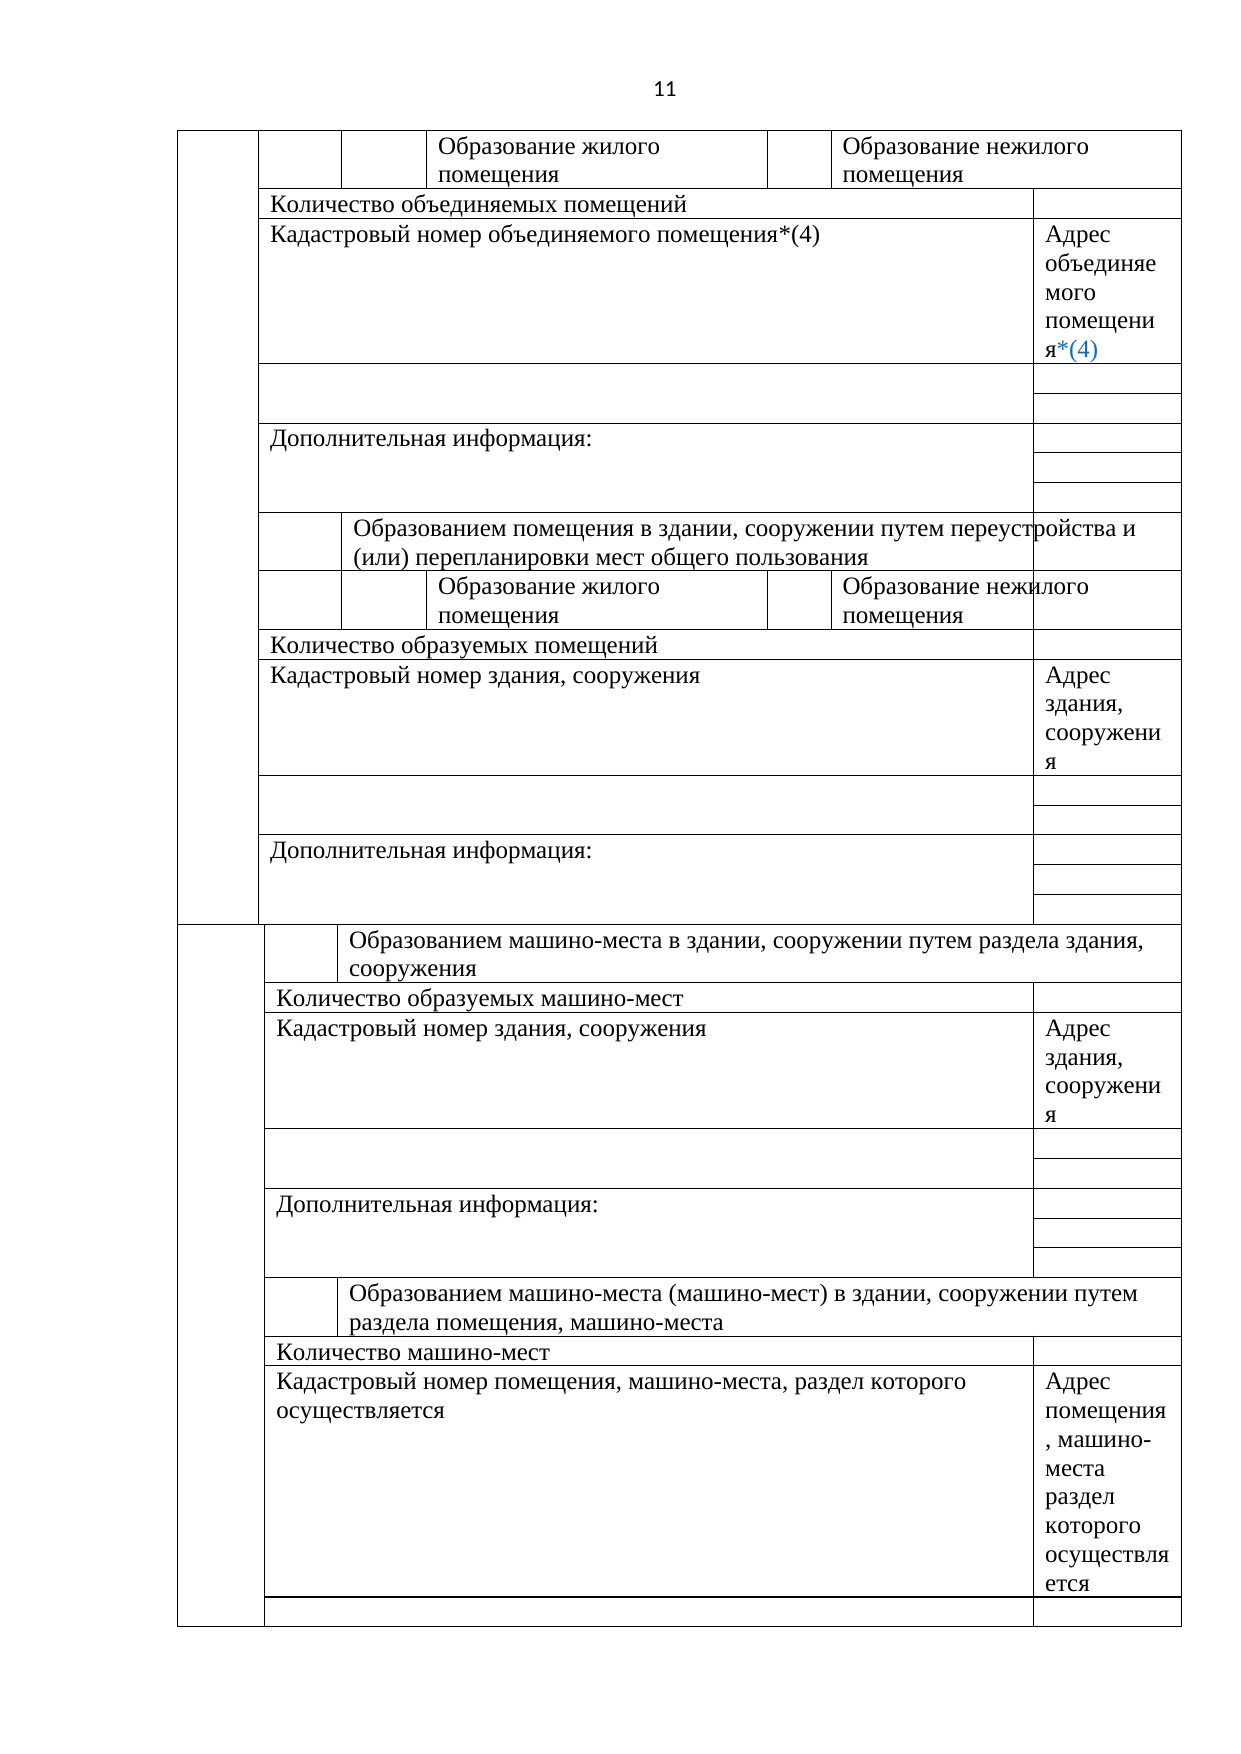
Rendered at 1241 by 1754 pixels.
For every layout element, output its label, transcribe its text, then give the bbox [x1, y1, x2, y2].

table_cell [259, 571, 341, 629]
table_cell [1034, 865, 1181, 894]
table_cell Кадастровый номер здания, сооружения [265, 1013, 1033, 1128]
table_cell Количество объединяемых помещений [259, 189, 1033, 218]
table_cell Количество образуемых помещений [259, 630, 1033, 659]
table_cell Образованием помещения в здании, сооружении путем переустройства и (или) перепланировки мест общего пользования [1034, 513, 1181, 570]
table_cell Образование нежилого помещения [832, 571, 1033, 629]
table_cell [265, 925, 337, 982]
table_cell Адрес объединяемого помещения*(4) [1034, 219, 1181, 363]
table_cell Кадастровый номер помещения, машино-места, раздел которого осуществляется [265, 1366, 1033, 1596]
table_cell [259, 364, 1033, 422]
table_cell [259, 513, 341, 570]
table_cell Образованием машино-места (машино-мест) в здании, сооружении путем раздела помещения, машино-места [338, 1278, 1181, 1336]
table_cell [1034, 895, 1181, 924]
table_cell [1034, 1598, 1181, 1626]
table_cell [1034, 1219, 1181, 1247]
table_cell [1034, 835, 1181, 864]
table_cell [768, 131, 831, 188]
table_cell Адрес здания, сооружения [1034, 1013, 1181, 1128]
table_cell [1034, 806, 1181, 834]
table_cell Образованием помещения в здании, сооружении путем переустройства и (или) перепланировки мест общего пользования [342, 513, 1033, 570]
table_cell [265, 1598, 1033, 1626]
table_cell Адрес здания, сооружения [1034, 660, 1181, 775]
table_cell Дополнительная информация: [259, 424, 1033, 512]
table_cell [342, 571, 426, 629]
table_cell [259, 776, 1033, 834]
table_cell [1034, 1248, 1181, 1277]
table_cell Образование нежилого помещения [1034, 571, 1181, 629]
table_cell [1034, 453, 1181, 482]
table_cell [1034, 364, 1181, 393]
table_cell Количество образуемых машино-мест [265, 983, 1033, 1012]
table_cell [768, 571, 831, 629]
table_cell Кадастровый номер объединяемого помещения*(4) [259, 219, 1033, 363]
table_cell [1034, 983, 1181, 1012]
table_cell [265, 1278, 337, 1336]
table_cell [1034, 424, 1181, 452]
table_cell [1034, 776, 1181, 804]
table_cell [1034, 1129, 1181, 1158]
table_cell Дополнительная информация: [259, 835, 1033, 924]
table_cell Кадастровый номер здания, сооружения [259, 660, 1033, 775]
table_cell Адрес помещения, машино-места раздел которого осуществляется [1034, 1366, 1181, 1596]
table_cell [1034, 1159, 1181, 1188]
table_cell [1034, 483, 1181, 512]
table_cell [265, 1129, 1033, 1188]
table_cell Образование жилого помещения [427, 131, 767, 188]
table_cell Количество машино-мест [265, 1337, 1033, 1365]
table_cell Образование жилого помещения [427, 571, 767, 629]
table_cell [178, 925, 264, 1626]
table_cell [342, 131, 426, 188]
table_cell [1034, 394, 1181, 422]
table_cell [259, 131, 341, 188]
table_cell [1034, 1189, 1181, 1217]
table_cell [1034, 1337, 1181, 1365]
table_cell Образование нежилого помещения [832, 131, 1181, 188]
table_cell Дополнительная информация: [265, 1189, 1033, 1277]
table_cell [1034, 189, 1181, 218]
table_cell Образованием машино-места в здании, сооружении путем раздела здания, сооружения [338, 925, 1181, 982]
table_cell [1034, 630, 1181, 659]
